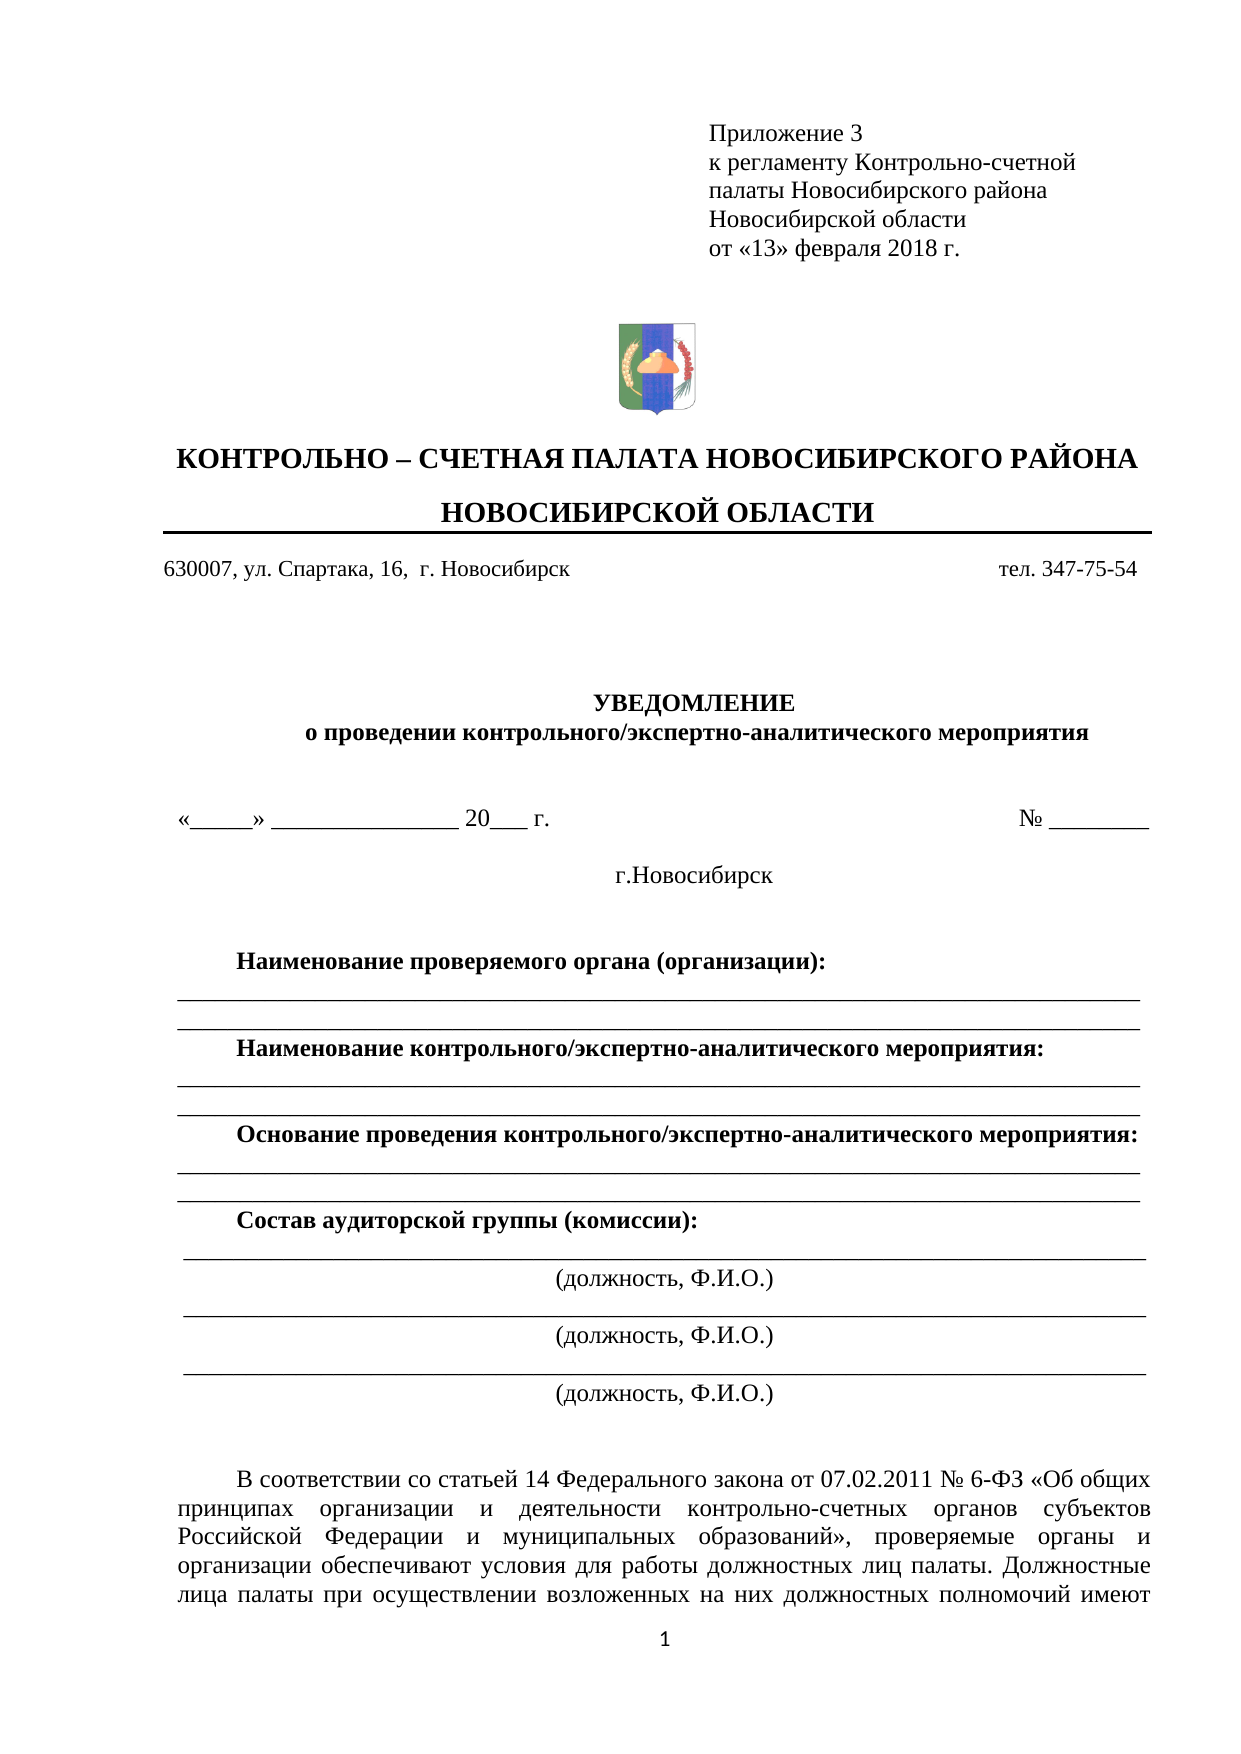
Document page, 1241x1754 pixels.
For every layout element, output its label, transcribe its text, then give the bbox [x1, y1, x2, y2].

text __________________________________________________________________________________________________________________________________________________________ [177, 1148, 1152, 1205]
text УВЕДОМЛЕНИЕ [177, 688, 1152, 717]
text __________________________________________________________________________________________________________________________________________________________ [177, 1061, 1152, 1119]
text (должность, Ф.И.О.) [177, 1378, 1152, 1406]
text 630007, ул. Спартака, 16, г. Новосибирск тел. 347-75-54 [163, 555, 1152, 581]
text от «13» февраля 2018 г. [709, 233, 1152, 262]
picture [609, 318, 706, 421]
text Состав аудиторской группы (комиссии): [177, 1205, 1152, 1234]
text Наименование контрольного/экспертно-аналитического мероприятия: [177, 1033, 1152, 1061]
text Приложение 3 [709, 118, 1152, 147]
text Основание проведения контрольного/экспертно-аналитического мероприятия: [177, 1119, 1152, 1148]
text о проведении контрольного/экспертно-аналитического мероприятия [177, 717, 1152, 746]
text «_____» _______________ 20___ г. № ________ [177, 803, 1152, 831]
text НОВОСИБИРСКОЙ ОБЛАСТИ [163, 495, 1152, 531]
text _____________________________________________________________________________ (должность, Ф.И.О.) _____________________________________________________________________________ (должность, Ф.И.О.) _____________________________________________________________________________ [177, 1234, 1152, 1378]
text __________________________________________________________________________________________________________________________________________________________ [177, 975, 1152, 1033]
text КОНТРОЛЬНО – СЧЕТНАЯ ПАЛАТА НОВОСИБИРСКОГО РАЙОНА [163, 441, 1152, 474]
text Наименование проверяемого органа (организации): [177, 946, 1152, 975]
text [177, 1464, 1152, 1608]
text г.Новосибирск [177, 860, 1152, 889]
text к регламенту Контрольно-счетной палаты Новосибирского района Новосибирской области [709, 147, 1152, 233]
